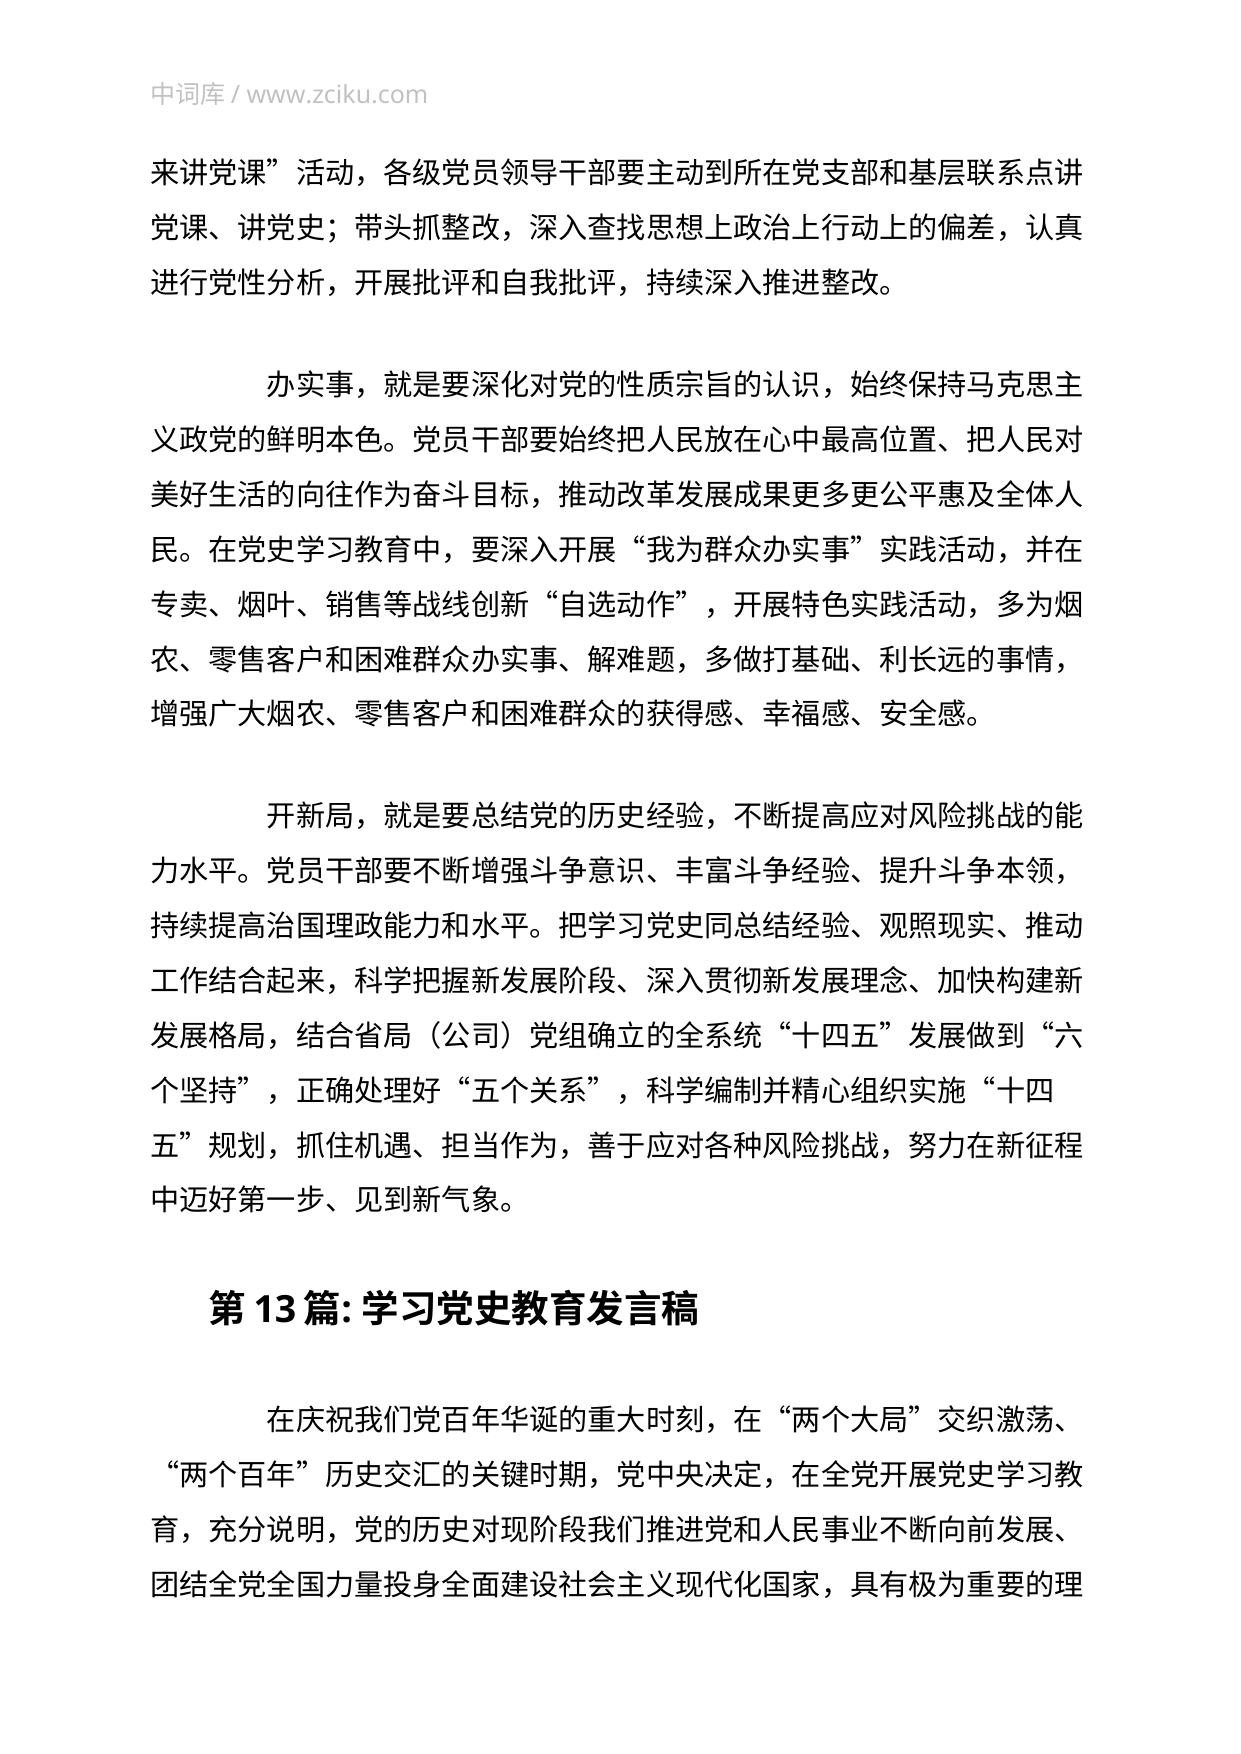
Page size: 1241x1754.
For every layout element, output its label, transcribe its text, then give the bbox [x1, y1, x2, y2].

text 办实事，就是要深化对党的性质宗旨的认识，始终保持马克思主义政党的鲜明本色。党员干部要始终把人民放在心中最高位置、把人民对美好生活的向往作为奋斗目标，推动改革发展成果更多更公平惠及全体人民。在党史学习教育中，要深入开展“我为群众办实事”实践活动，并在专卖、烟叶、销售等战线创新“自选动作”，开展特色实践活动，多为烟农、零售客户和困难群众办实事、解难题，多做打基础、利长远的事情，增强广大烟农、零售客户和困难群众的获得感、幸福感、安全感。 [150, 362, 1090, 733]
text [150, 1396, 1090, 1603]
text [150, 150, 1090, 302]
text 第13篇: 学习党史教育发言稿 [150, 1279, 1090, 1333]
text 开新局，就是要总结党的历史经验，不断提高应对风险挑战的能力水平。党员干部要不断增强斗争意识、丰富斗争经验、提升斗争本领，持续提高治国理政能力和水平。把学习党史同总结经验、观照现实、推动工作结合起来，科学把握新发展阶段、深入贯彻新发展理念、加快构建新发展格局，结合省局（公司）党组确立的全系统“十四五”发展做到“六个坚持”，正确处理好“五个关系”，科学编制并精心组织实施“十四五”规划，抓住机遇、担当作为，善于应对各种风险挑战，努力在新征程中迈好第一步、见到新气象。 [150, 793, 1090, 1219]
